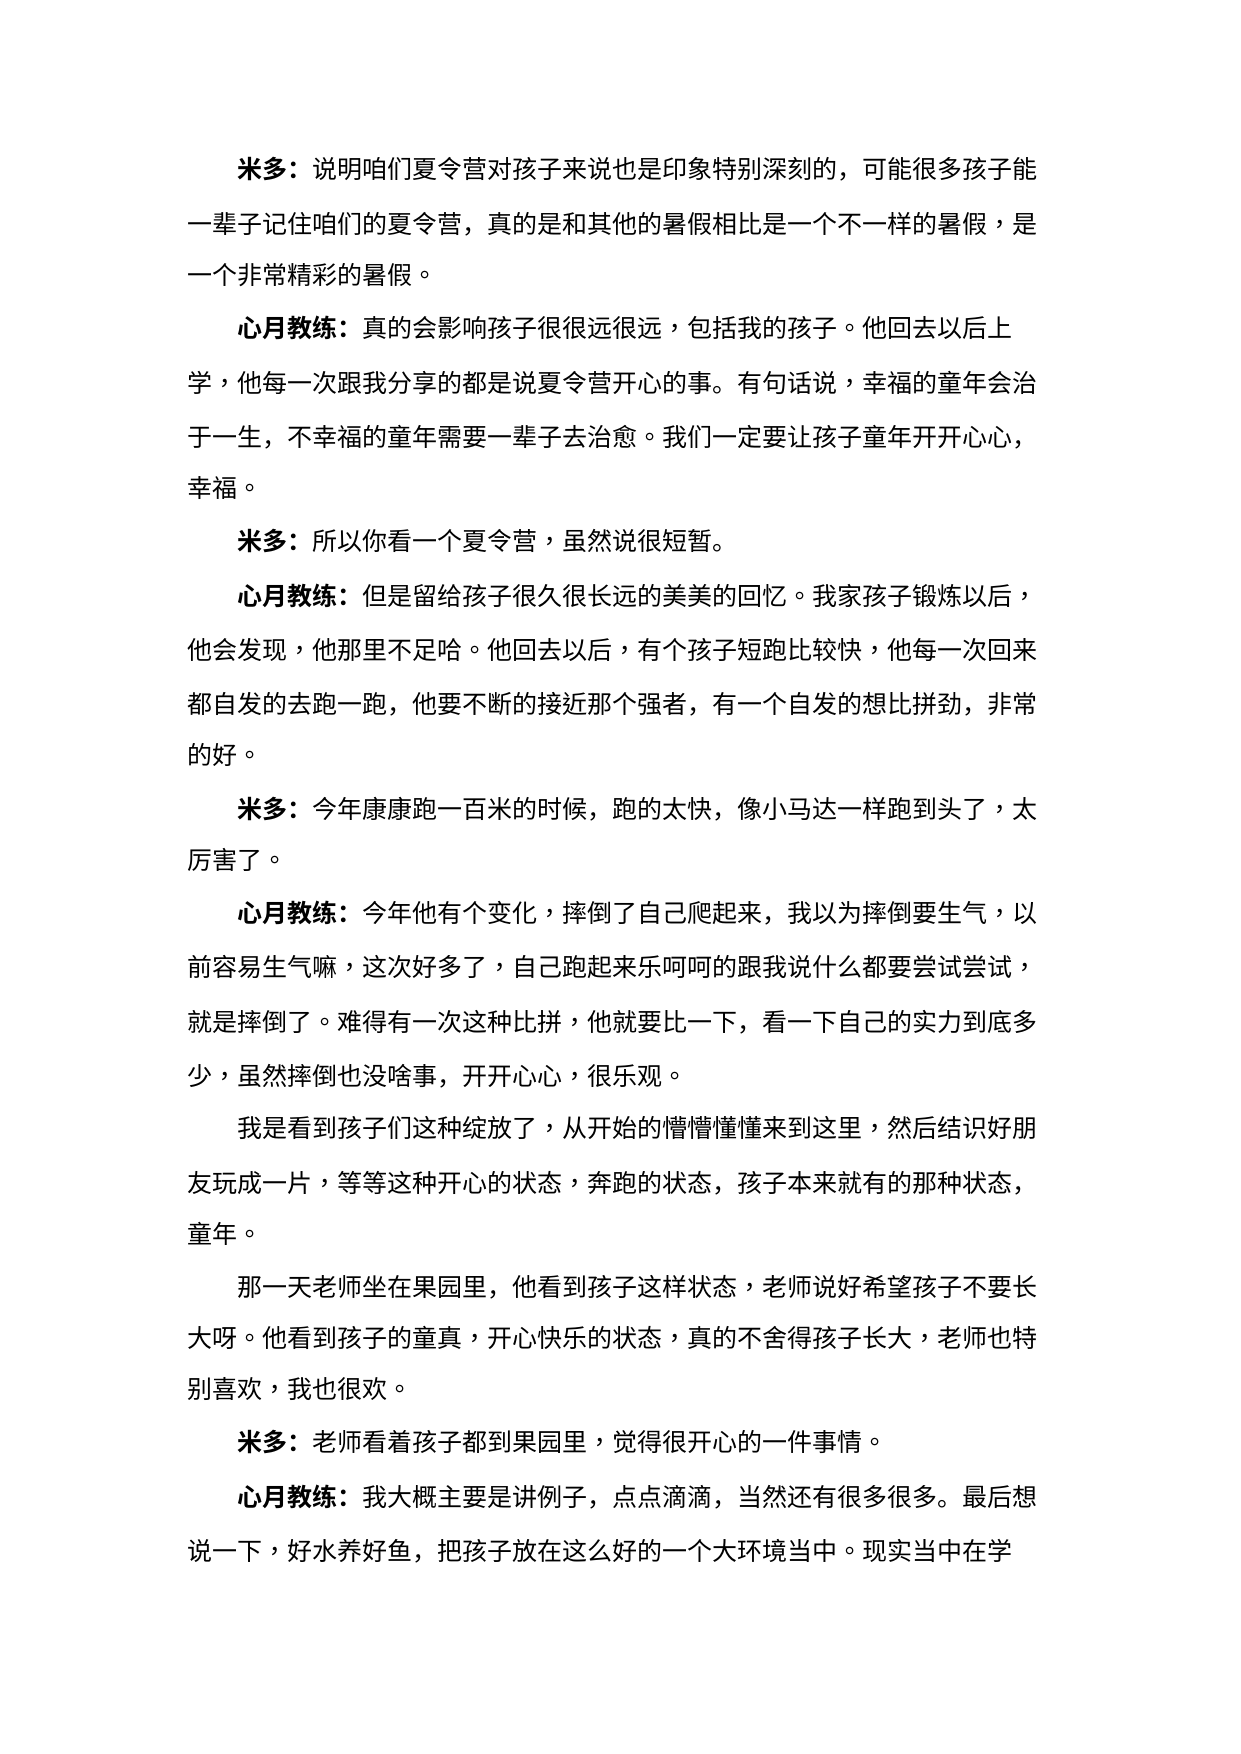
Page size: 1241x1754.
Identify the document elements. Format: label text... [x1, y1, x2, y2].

text 心月教练：今年他有个变化，摔倒了自己爬起来，我以为摔倒要生气，以前容易生气嘛，这次好多了，自己跑起来乐呵呵的跟我说什么都要尝试尝试，就是摔倒了。难得有一次这种比拼，他就要比一下，看一下自己的实力到底多少，虽然摔倒也没啥事，开开心心，很乐观。 [187, 893, 1053, 1093]
text 心月教练：真的会影响孩子很很远很远，包括我的孩子。他回去以后上学，他每一次跟我分享的都是说夏令营开心的事。有句话说，幸福的童年会治于一生，不幸福的童年需要一辈子去治愈。我们一定要让孩子童年开开心心，幸福。 [187, 309, 1053, 505]
text 米多：所以你看一个夏令营，虽然说很短暂。 [187, 522, 1053, 558]
text 心月教练：但是留给孩子很久很长远的美美的回忆。我家孩子锻炼以后，他会发现，他那里不足哈。他回去以后，有个孩子短跑比较快，他每一次回来都自发的去跑一跑，他要不断的接近那个强者，有一个自发的想比拼劲，非常的好。 [187, 576, 1053, 772]
text 米多：老师看着孩子都到果园里，觉得很开心的一件事情。 [187, 1423, 1053, 1459]
text 那一天老师坐在果园里，他看到孩子这样状态，老师说好希望孩子不要长大呀。他看到孩子的童真，开心快乐的状态，真的不舍得孩子长大，老师也特别喜欢，我也很欢。 [187, 1267, 1053, 1406]
text 我是看到孩子们这种绽放了，从开始的懵懵懂懂来到这里，然后结识好朋友玩成一片，等等这种开心的状态，奔跑的状态，孩子本来就有的那种状态，童年。 [187, 1111, 1053, 1250]
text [187, 1477, 1053, 1568]
text 米多：今年康康跑一百米的时候，跑的太快，像小马达一样跑到头了，太厉害了。 [187, 789, 1053, 876]
text 米多：说明咱们夏令营对孩子来说也是印象特别深刻的，可能很多孩子能一辈子记住咱们的夏令营，真的是和其他的暑假相比是一个不一样的暑假，是一个非常精彩的暑假。 [187, 150, 1053, 292]
